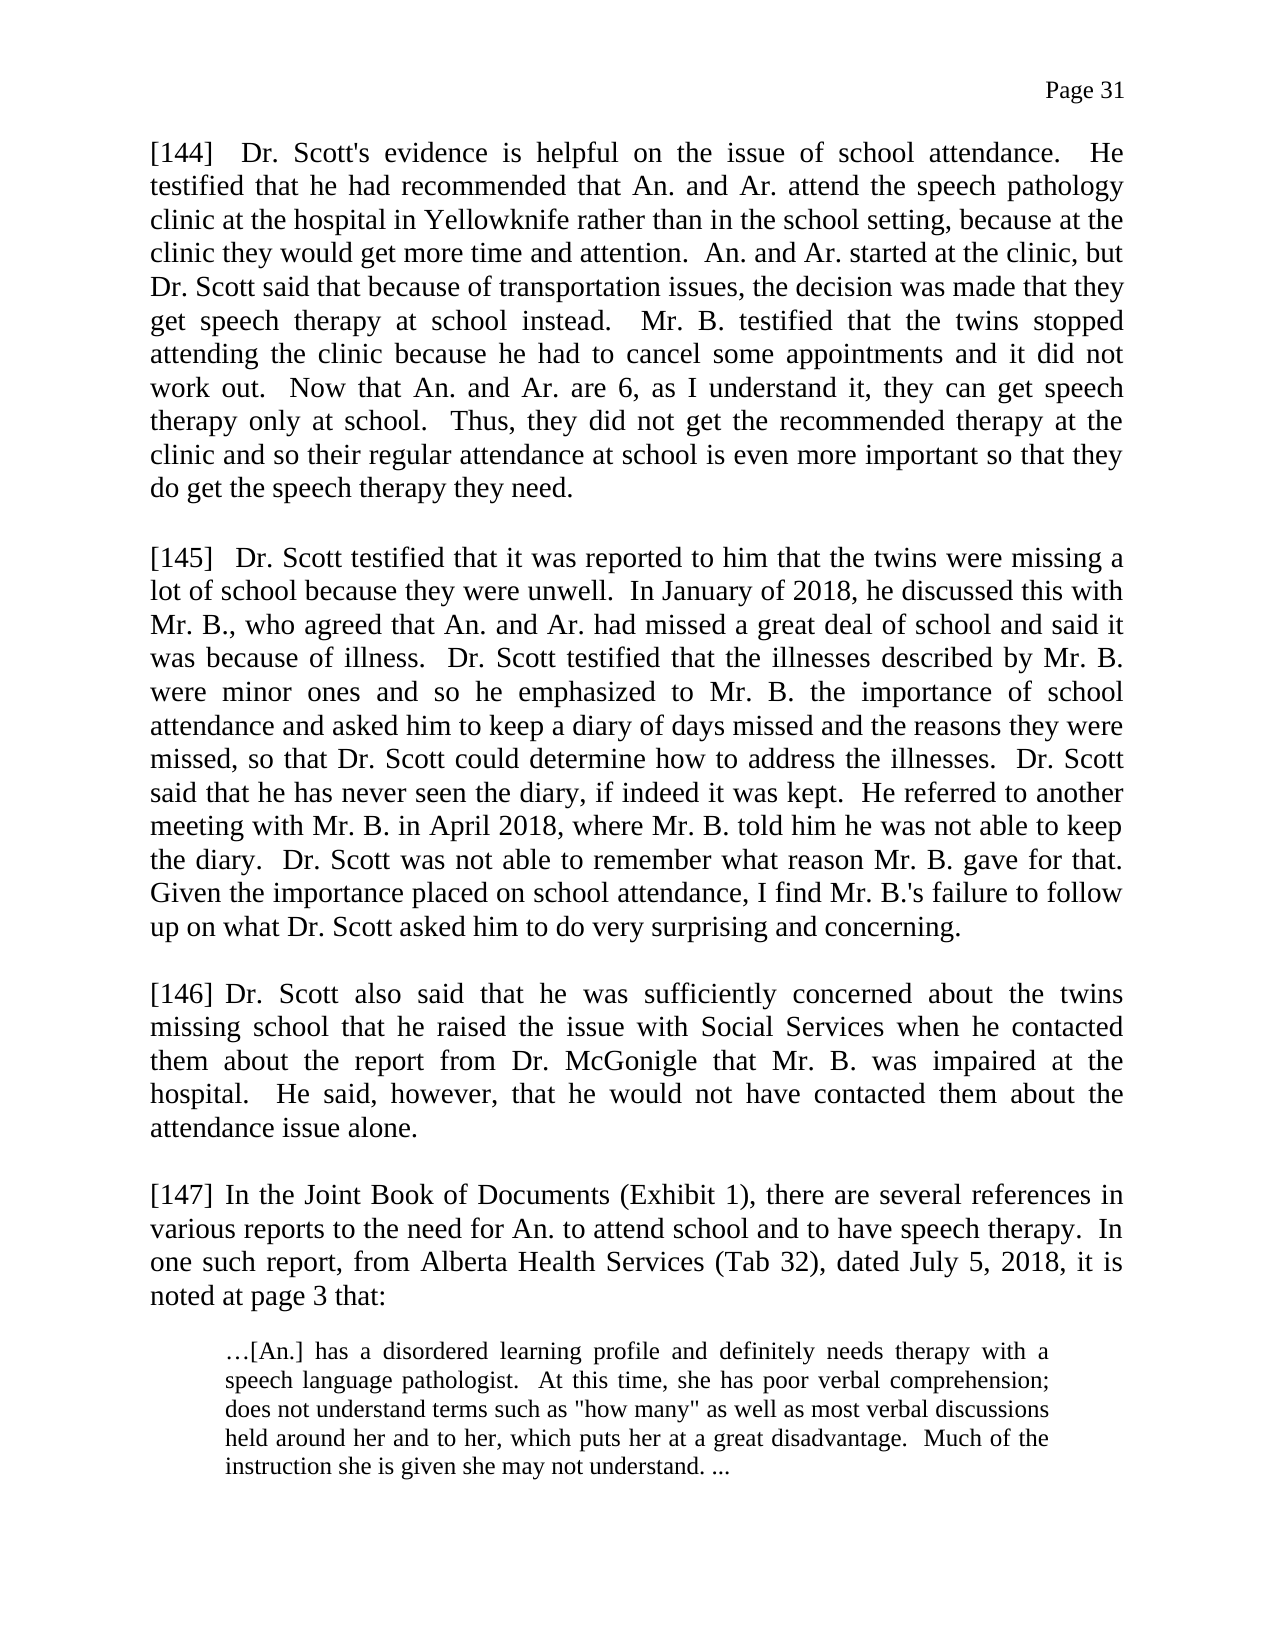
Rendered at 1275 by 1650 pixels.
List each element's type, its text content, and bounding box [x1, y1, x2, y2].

list In the Joint Book of Documents (Exhibit 1), there are several references in various reports to the need for An. to attend school and to have speech therapy. In one such report, from Alberta Health Services (Tab 32), dated July 5, 2018, it is noted at page 3 that: [150, 1177, 1125, 1311]
list Dr. Scott also said that he was sufficiently concerned about the twins missing school that he raised the issue with Social Services when he contacted them about the report from Dr. McGonigle that Mr. B. was impaired at the hospital. He said, however, that he would not have contacted them about the attendance issue alone. [150, 976, 1125, 1144]
text …[An.] has a disordered learning profile and definitely needs therapy with a speech language pathologist. At this time, she has poor verbal comprehension; does not understand terms such as "how many" as well as most verbal discussions held around her and to her, which puts her at a great disadvantage. Much of the instruction she is given she may not understand. ... [225, 1336, 1050, 1480]
list Dr. Scott's evidence is helpful on the issue of school attendance. He testified that he had recommended that An. and Ar. attend the speech pathology clinic at the hospital in Yellowknife rather than in the school setting, because at the clinic they would get more time and attention. An. and Ar. started at the clinic, but Dr. Scott said that because of transportation issues, the decision was made that they get speech therapy at school instead. Mr. B. testified that the twins stopped attending the clinic because he had to cancel some appointments and it did not work out. Now that An. and Ar. are 6, as I understand it, they can get speech therapy only at school. Thus, they did not get the recommended therapy at the clinic and so their regular attendance at school is even more important so that they do get the speech therapy they need. [150, 135, 1125, 504]
list Dr. Scott testified that it was reported to him that the twins were missing a lot of school because they were unwell. In January of 2018, he discussed this with Mr. B., who agreed that An. and Ar. had missed a great deal of school and said it was because of illness. Dr. Scott testified that the illnesses described by Mr. B. were minor ones and so he emphasized to Mr. B. the importance of school attendance and asked him to keep a diary of days missed and the reasons they were missed, so that Dr. Scott could determine how to address the illnesses. Dr. Scott said that he has never seen the diary, if indeed it was kept. He referred to another meeting with Mr. B. in April 2018, where Mr. B. told him he was not able to keep the diary. Dr. Scott was not able to remember what reason Mr. B. gave for that. Given the importance placed on school attendance, I find Mr. B.'s failure to follow up on what Dr. Scott asked him to do very surprising and concerning. [150, 540, 1125, 942]
